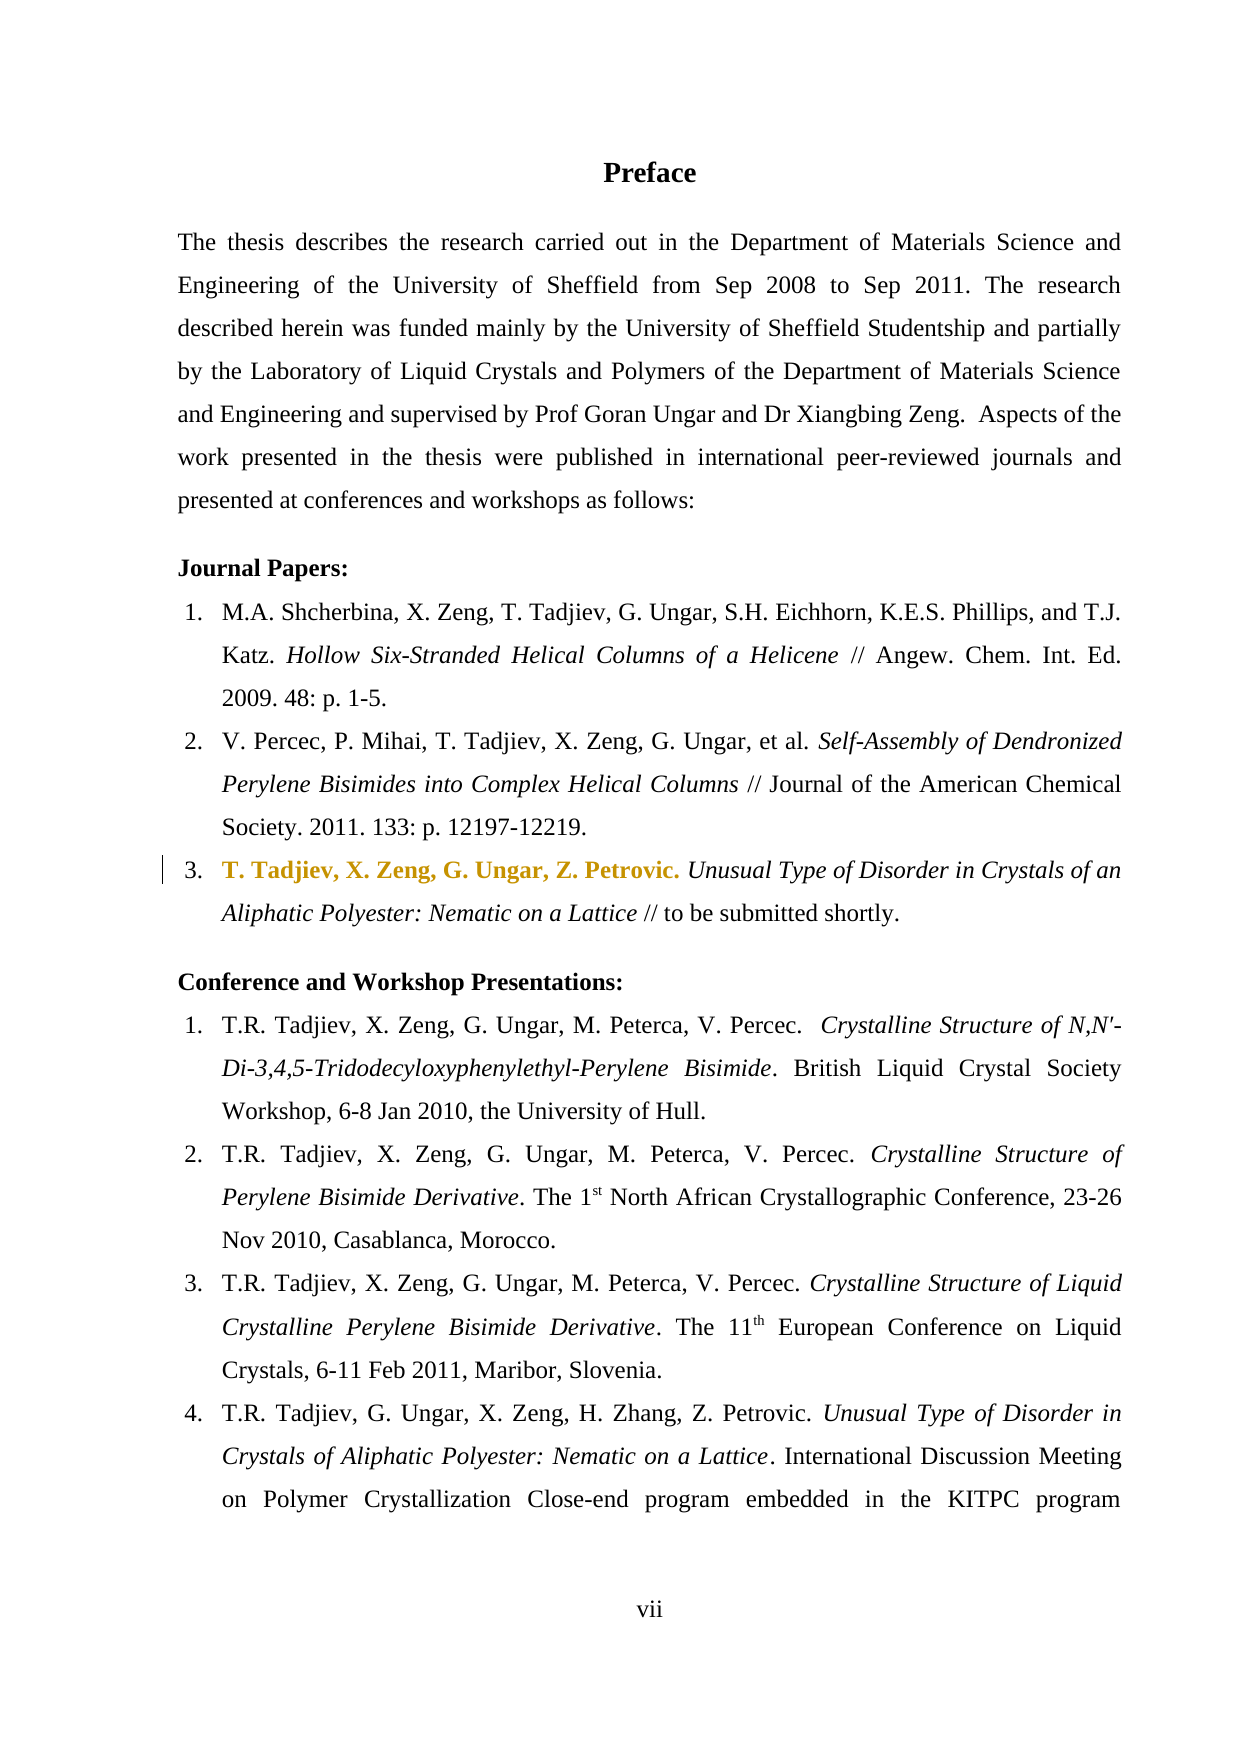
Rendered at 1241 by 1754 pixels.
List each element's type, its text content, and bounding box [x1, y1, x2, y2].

subtitle Conference and Workshop Presentations: [177, 967, 1122, 995]
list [184, 1398, 1122, 1513]
list T. Tadjiev, X. Zeng, G. Ungar, Z. Petrovic. Unusual Type of Disorder in Crystals of an Aliphatic Polyester: Nematic on a Lattice // to be submitted shortly. [184, 855, 1122, 927]
text The thesis describes the research carried out in the Department of Materials Science and Engineering of the from Sep 2008 to Sep 2011. The research described herein was funded mainly by the University of Sheffield Studentship and partially by the Laboratory of Liquid Crystals and Polymers of the Department of Materials Science and Engineering and supervised by Prof Goran Ungar and Dr Xiangbing Zeng. Aspects of the work presented in the thesis were published in international peer-reviewed journals and presented at conferences and workshops as follows: [177, 227, 1122, 514]
list V. Percec, P. Mihai, T. Tadjiev, X. Zeng, G. Ungar, et al. Self-Assembly of Dendronized Perylene Bisimides into Complex Helical Columns // Journal of the American Chemical Society. 2011. 133: p. 12197-12219. [184, 726, 1122, 841]
list M.A. Shcherbina, X. Zeng, T. Tadjiev, G. Ungar, S.H. Eichhorn, K.E.S. Phillips, and T.J. Katz. Hollow Six-Stranded Helical Columns of a Helicene // Angew. Chem. Int. Ed. 2009. 48: p. 1-5. [184, 597, 1122, 712]
subtitle Journal Papers: [177, 553, 1122, 582]
list T.R. Tadjiev, X. Zeng, G. Ungar, M. Peterca, V. Percec. Crystalline Structure of Liquid Crystalline Perylene Bisimide Derivative. The 11th European Conference on Liquid Crystals, 6-11 Feb 2011, Maribor, Slovenia. [184, 1268, 1122, 1383]
subtitle Preface [177, 156, 1122, 189]
list T.R. Tadjiev, X. Zeng, G. Ungar, M. Peterca, V. Percec. Crystalline Structure of Perylene Bisimide Derivative. The 1st North African Crystallographic Conference, 23-26 Nov 2010, Casablanca, Morocco. [184, 1139, 1122, 1254]
list T.R. Tadjiev, X. Zeng, G. Ungar, M. Peterca, V. Percec. Crystalline Structure of N,N′-Di-3,4,5-Tridodecyloxyphenylethyl-Perylene Bisimide. British Liquid Crystal Society Workshop, 6-8 Jan 2010, the University of Hull. [184, 1010, 1122, 1125]
